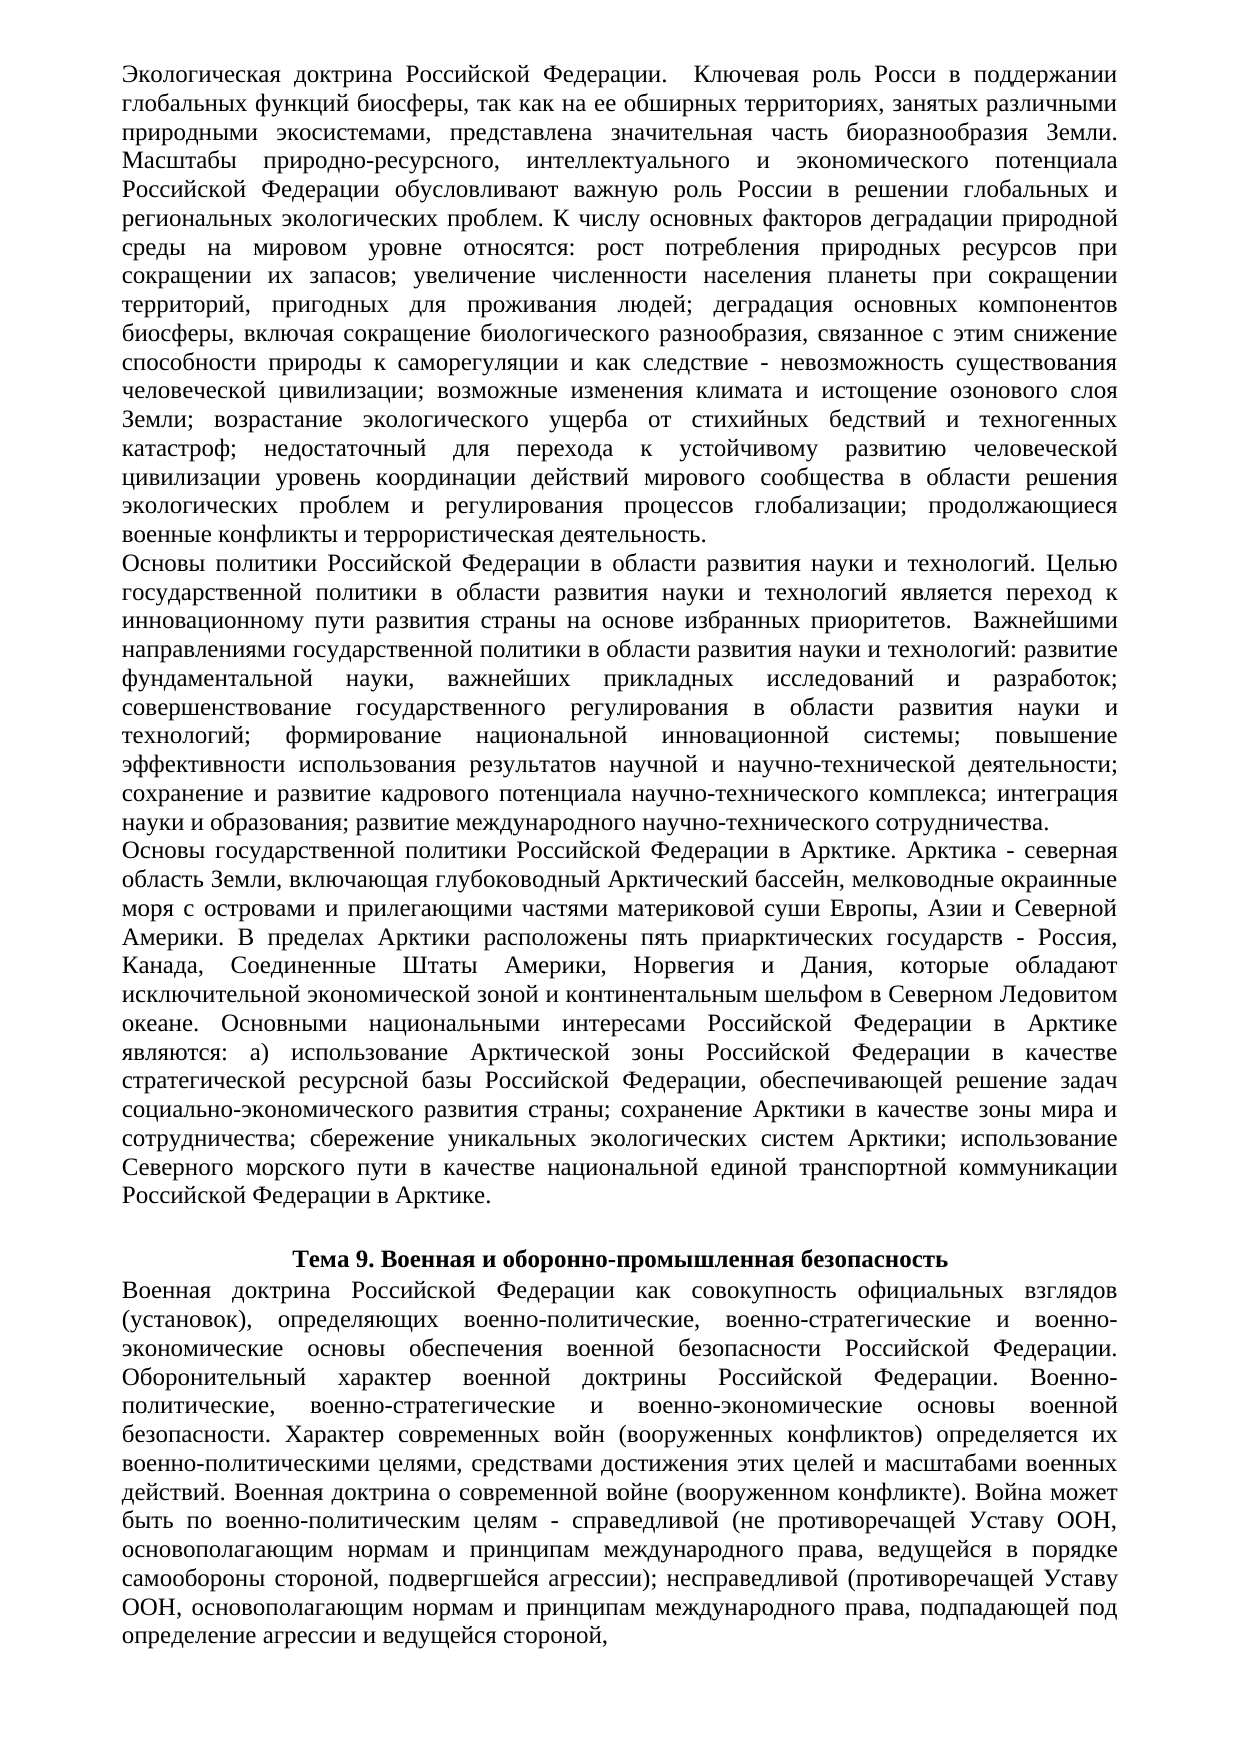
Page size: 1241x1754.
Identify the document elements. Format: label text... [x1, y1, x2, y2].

table_cell Военная доктрина Российской Федерации как совокупность официальных взглядов (установок), определяющих военно-политические, военно-стратегические и военно- экономические основы обеспечения военной безопасности Российской Федерации. Оборонительный характер военной доктрины Российской Федерации. Военно- политические, военно-стратегические и военно-экономические основы военной безопасности. Характер современных войн (вооруженных конфликтов) определяется их военно-политическими целями, средствами достижения этих целей и масштабами военных действий. Военная доктрина о современной войне (вооруженном конфликте). Война может быть по военно-политическим целям - справедливой (не противоречащей Уставу ООН, основополагающим нормам и принципам международного права, ведущейся в порядке самообороны стороной, подвергшейся агрессии); несправедливой (противоречащей Уставу ООН, основополагающим нормам и принципам международного права, подпадающей под определение агрессии и ведущейся стороной, [118, 1275, 1122, 1662]
table_header Экологическая доктрина Российской Федерации. Ключевая роль Росси в поддержании глобальных функций биосферы, так как на ее обширных территориях, занятых различными природными экосистемами, представлена значительная часть биоразнообразия Земли. Масштабы природно-ресурсного, интеллектуального и экономического потенциала Российской Федерации обусловливают важную роль России в решении глобальных и региональных экологических проблем. К числу основных факторов деградации природной среды на мировом уровне относятся: рост потребления природных ресурсов при сокращении их запасов; увеличение численности населения планеты при сокращении территорий, пригодных для проживания людей; деградация основных компонентов биосферы, включая сокращение биологического разнообразия, связанное с этим снижение способности природы к саморегуляции и как следствие - невозможность существования человеческой цивилизации; возможные изменения климата и истощение озонового слоя Земли; возрастание экологического ущерба от стихийных бедствий и техногенных катастроф; недостаточный для перехода к устойчивому развитию человеческой цивилизации уровень координации действий мирового сообщества в области решения экологических проблем и регулирования процессов глобализации; продолжающиеся военные конфликты и террористическая деятельность. Основы политики Российской Федерации в области развития науки и технологий. Целью государственной политики в области развития науки и технологий является переход к инновационному пути развития страны на основе избранных приоритетов. Важнейшими направлениями государственной политики в области развития науки и технологий: развитие фундаментальной науки, важнейших прикладных исследований и разработок; совершенствование государственного регулирования в области развития науки и технологий; формирование национальной инновационной системы; повышение эффективности использования результатов научной и научно-технической деятельности; сохранение и развитие кадрового потенциала научно-технического комплекса; интеграция науки и образования; развитие международного научно-технического сотрудничества. Основы государственной политики Российской Федерации в Арктике. Арктика - северная область Земли, включающая глубоководный Арктический бассейн, мелководные окраинные моря с островами и прилегающими частями материковой суши Европы, Азии и Северной Америки. В пределах Арктики расположены пять приарктических государств - Россия, Канада, Соединенные Штаты Америки, Норвегия и Дания, которые обладают исключительной экономической зоной и континентальным шельфом в Северном Ледовитом океане. Основными национальными интересами Российской Федерации в Арктике являются: а) использование Арктической зоны Российской Федерации в качестве стратегической ресурсной базы Российской Федерации, обеспечивающей решение задач социально-экономического развития страны; сохранение Арктики в качестве зоны мира и сотрудничества; сбережение уникальных экологических систем Арктики; использование Северного морского пути в качестве национальной единой транспортной коммуникации Российской Федерации в Арктике. [118, 59, 1122, 1244]
table_cell Тема 9. Военная и оборонно-промышленная безопасность [118, 1244, 1122, 1275]
